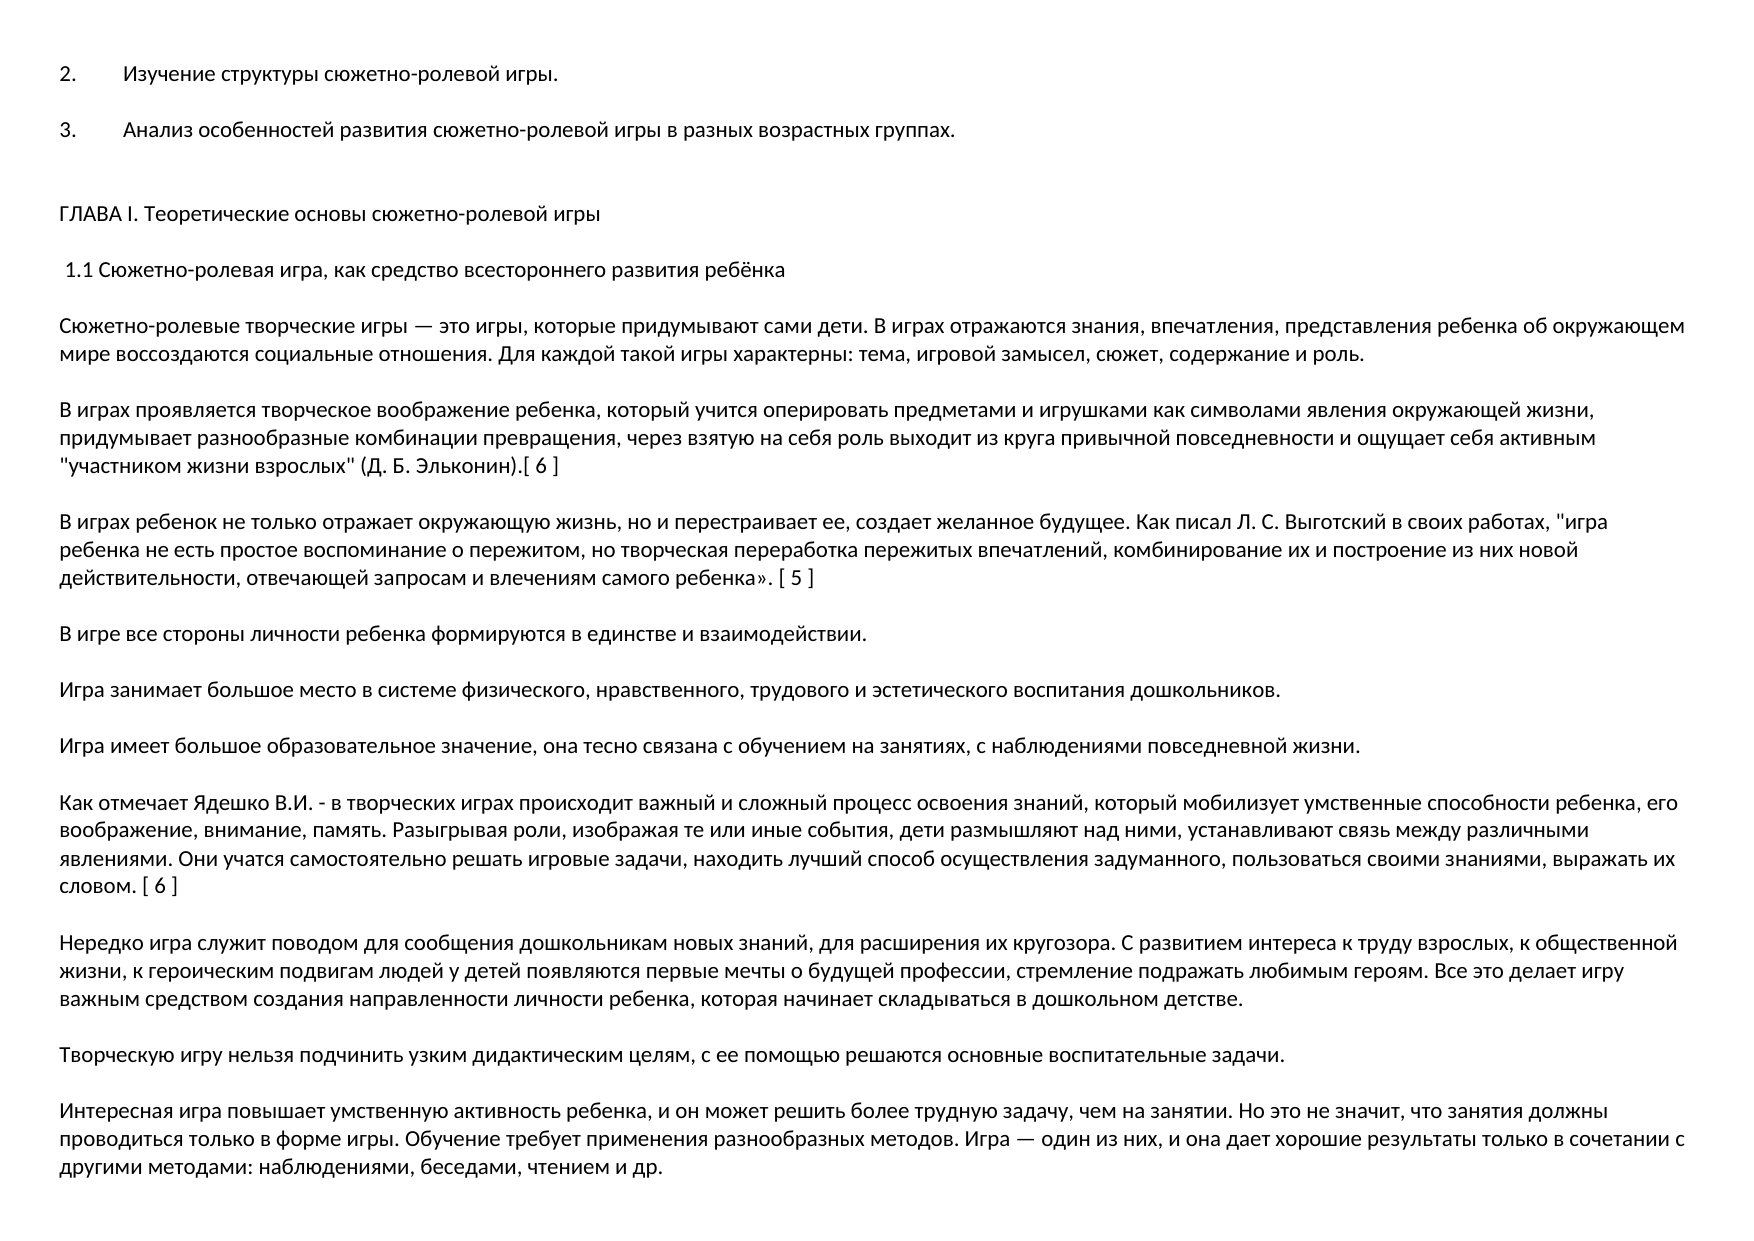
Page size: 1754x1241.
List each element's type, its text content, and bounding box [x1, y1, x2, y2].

text В играх проявляется творческое воображение ребенка, который учится оперировать предметами и игрушками как символами явления окружающей жизни, придумывает разнообразные комбинации превращения, через взятую на себя роль выходит из круга привычной повседневности и ощущает себя активным "участником жизни взрослых" (Д. Б. Эльконин).[ 6 ] [59, 395, 1695, 479]
text Сюжетно-ролевые творческие игры — это игры, которые придумывают сами дети. В играх отражаются знания, впечатления, представления ребенка об окружающем мире воссоздаются социальные отношения. Для каждой такой игры характерны: тема, игровой замысел, сюжет, содержание и роль. [59, 311, 1695, 367]
text В игре все стороны личности ребенка формируются в единстве и взаимодействии. [59, 619, 1695, 647]
text Игра занимает большое место в системе физического, нравственного, трудового и эстетического воспитания дошкольников. [59, 676, 1695, 703]
text Как отмечает Ядешко В.И. - в творческих играх происходит важный и сложный процесс освоения знаний, который мобилизует умственные способности ребенка, его воображение, внимание, память. Разыгрывая роли, изображая те или иные события, дети размышляют над ними, устанавливают связь между различными явлениями. Они учатся самостоятельно решать игровые задачи, находить лучший способ осуществления задуманного, пользоваться своими знаниями, выражать их словом. [ 6 ] [59, 788, 1695, 900]
text В играх ребенок не только отражает окружающую жизнь, но и перестраивает ее, создает желанное будущее. Как писал Л. С. Выготский в своих работах, "игра ребенка не есть простое воспоминание о пережитом, но творческая переработка пережитых впечатлений, комбинирование их и построение из них новой действительности, отвечающей запросам и влечениям самого ребенка». [ 5 ] [59, 507, 1695, 591]
text Творческую игру нельзя подчинить узким дидактическим целям, с ее помощью решаются основные воспитательные задачи. [59, 1040, 1695, 1068]
text 1.1 Сюжетно-ролевая игра, как средство всестороннего развития ребёнка [59, 255, 1695, 283]
text ГЛАВА I. Теоретические основы сюжетно-ролевой игры [59, 199, 1695, 227]
text Игра имеет большое образовательное значение, она тесно связана с обучением на занятиях, с наблюдениями повседневной жизни. [59, 732, 1695, 759]
text Интересная игра повышает умственную активность ребенка, и он может решить более трудную задачу, чем на занятии. Но это не значит, что занятия должны проводиться только в форме игры. Обучение требует применения разнообразных методов. Игра — один из них, и она дает хорошие результаты только в сочетании с другими методами: наблюдениями, беседами, чтением и др. [59, 1096, 1695, 1180]
text 3. Анализ особенностей развития сюжетно-ролевой игры в разных возрастных группах. [59, 115, 1695, 143]
text Нередко игра служит поводом для сообщения дошкольникам новых знаний, для расширения их кругозора. С развитием интереса к труду взрослых, к общественной жизни, к героическим подвигам людей у детей появляются первые мечты о будущей профессии, стремление подражать любимым героям. Все это делает игру важным средством создания направленности личности ребенка, которая начинает складываться в дошкольном детстве. [59, 928, 1695, 1012]
text 2. Изучение структуры сюжетно-ролевой игры. [59, 59, 1695, 87]
